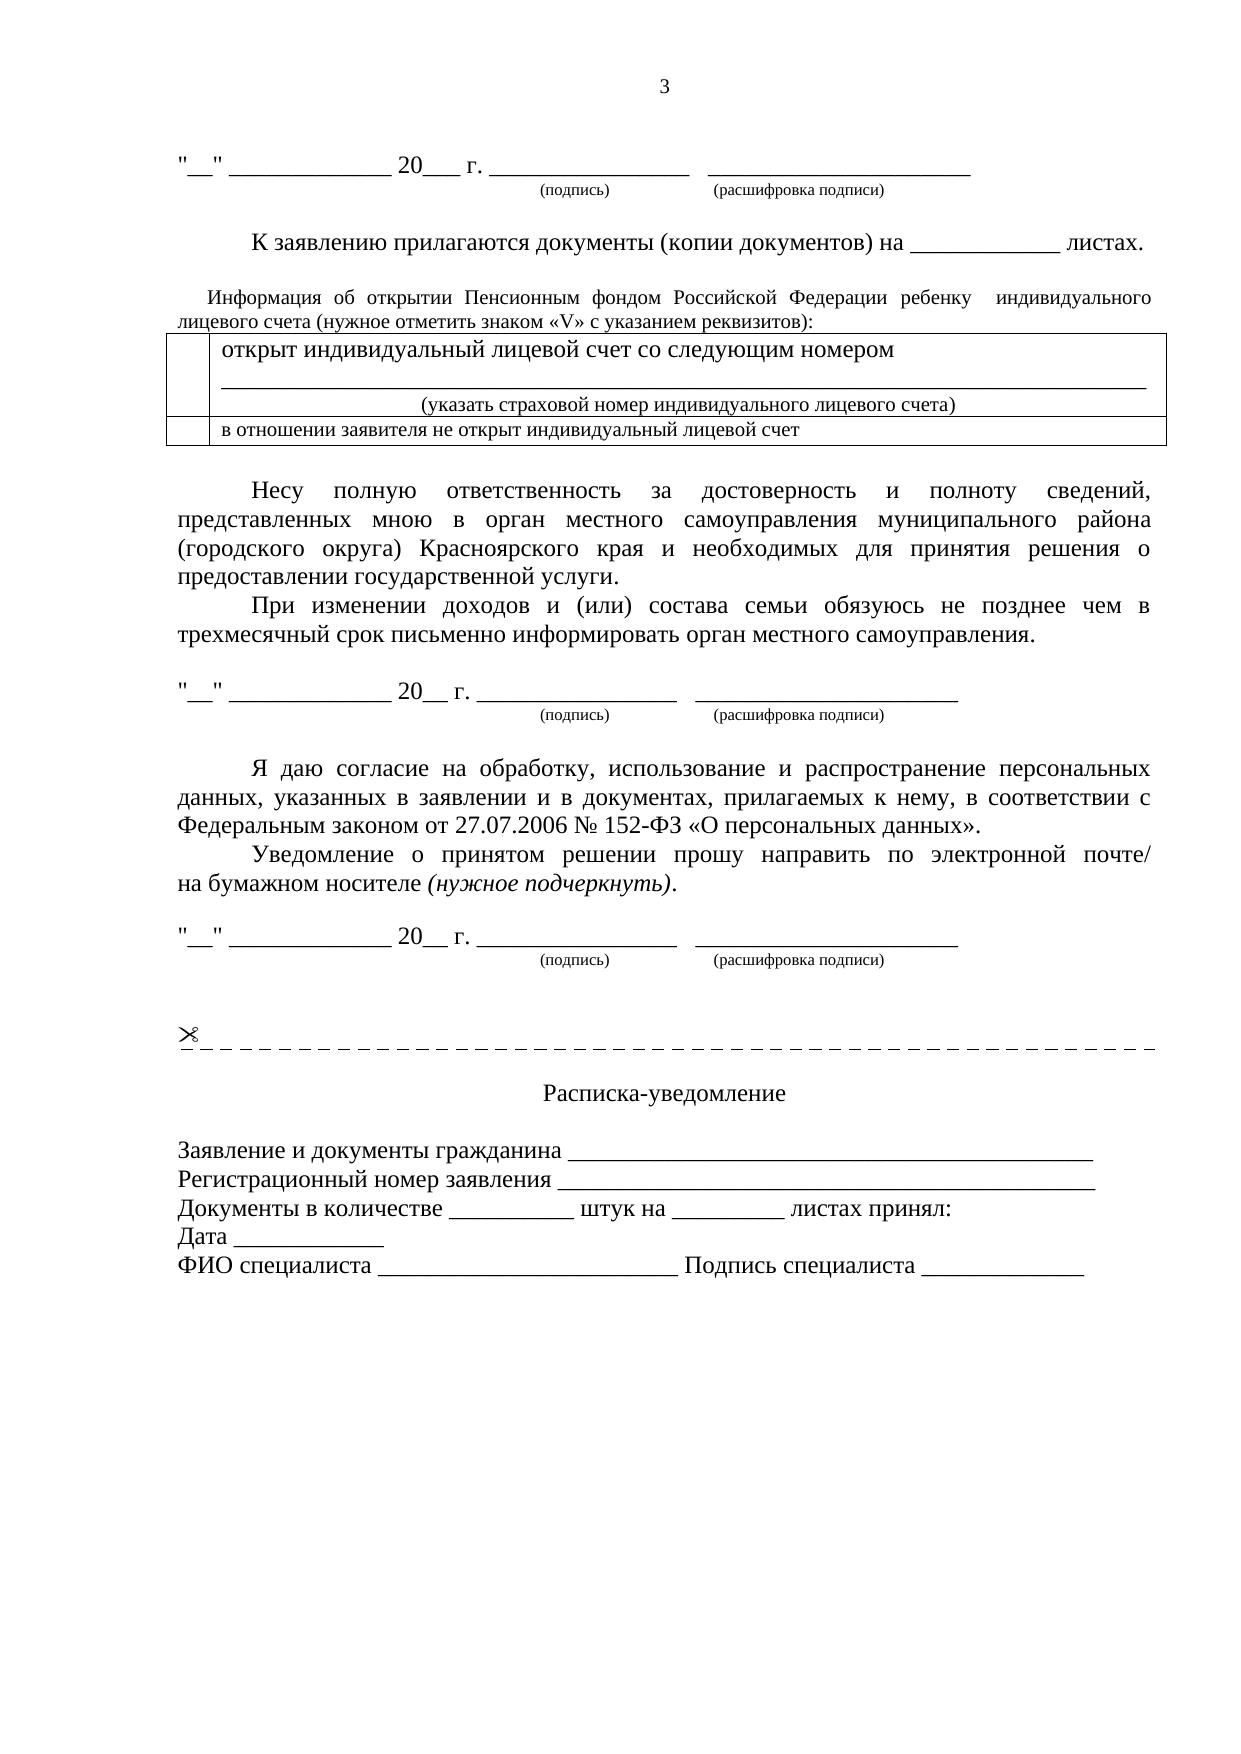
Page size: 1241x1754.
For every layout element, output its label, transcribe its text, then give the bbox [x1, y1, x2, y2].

text (подпись) (расшифровка подписи) [177, 949, 1152, 969]
table_header [167, 334, 209, 416]
table_cell [167, 417, 209, 445]
text Документы в количестве __________ штук на _________ листах принял: [177, 1193, 1152, 1221]
text (подпись) (расшифровка подписи) [177, 179, 1152, 198]
text Я даю согласие на обработку, использование и распространение персональных данных, указанных в заявлении и в документах, прилагаемых к нему, в соответствии с Федеральным законом от 27.07.2006 № 152-ФЗ «О персональных данных». [177, 753, 1152, 839]
text Заявление и документы гражданина __________________________________________ [177, 1135, 1152, 1164]
text Регистрационный номер заявления ___________________________________________ [177, 1164, 1152, 1193]
text Дата ____________ [177, 1221, 1152, 1250]
text (подпись) (расшифровка подписи) [177, 705, 1152, 724]
text Информация об открытии Пенсионным фондом Российской Федерации ребенку индивидуального лицевого счета (нужное отметить знаком «V» с указанием реквизитов): [177, 285, 1152, 333]
text "__" _____________ 20__ г. ________________ _____________________ [177, 921, 1152, 949]
text "__" _____________ 20___ г. ________________ _____________________ [177, 151, 1152, 179]
text ФИО специалиста ________________________ Подпись специалиста _____________ [177, 1250, 1152, 1279]
text При изменении доходов и (или) состава семьи обязуюсь не позднее чем в трехмесячный срок письменно информировать орган местного самоуправления. [177, 590, 1152, 648]
text Несу полную ответственность за достоверность и полноту сведений, представленных мною в орган местного самоуправления муниципального района (городского округа) Красноярского края и необходимых для принятия решения о предоставлении государственной услуги. [177, 475, 1152, 590]
text К заявлению прилагаются документы (копии документов) на ____________ листах. [177, 227, 1152, 256]
table_cell в отношении заявителя не открыт индивидуальный лицевой счет [210, 417, 1166, 445]
table_header открыт индивидуальный лицевой счет со следующим номером __________________________________________________________________________ (указать страховой номер индивидуального лицевого счета) [210, 334, 1166, 416]
text "__" _____________ 20__ г. ________________ _____________________ [177, 676, 1152, 705]
text Расписка-уведомление [177, 1078, 1152, 1106]
text Уведомление о принятом решении прошу направить по электронной почте/ на бумажном носителе (нужное подчеркнуть). [177, 839, 1152, 897]
